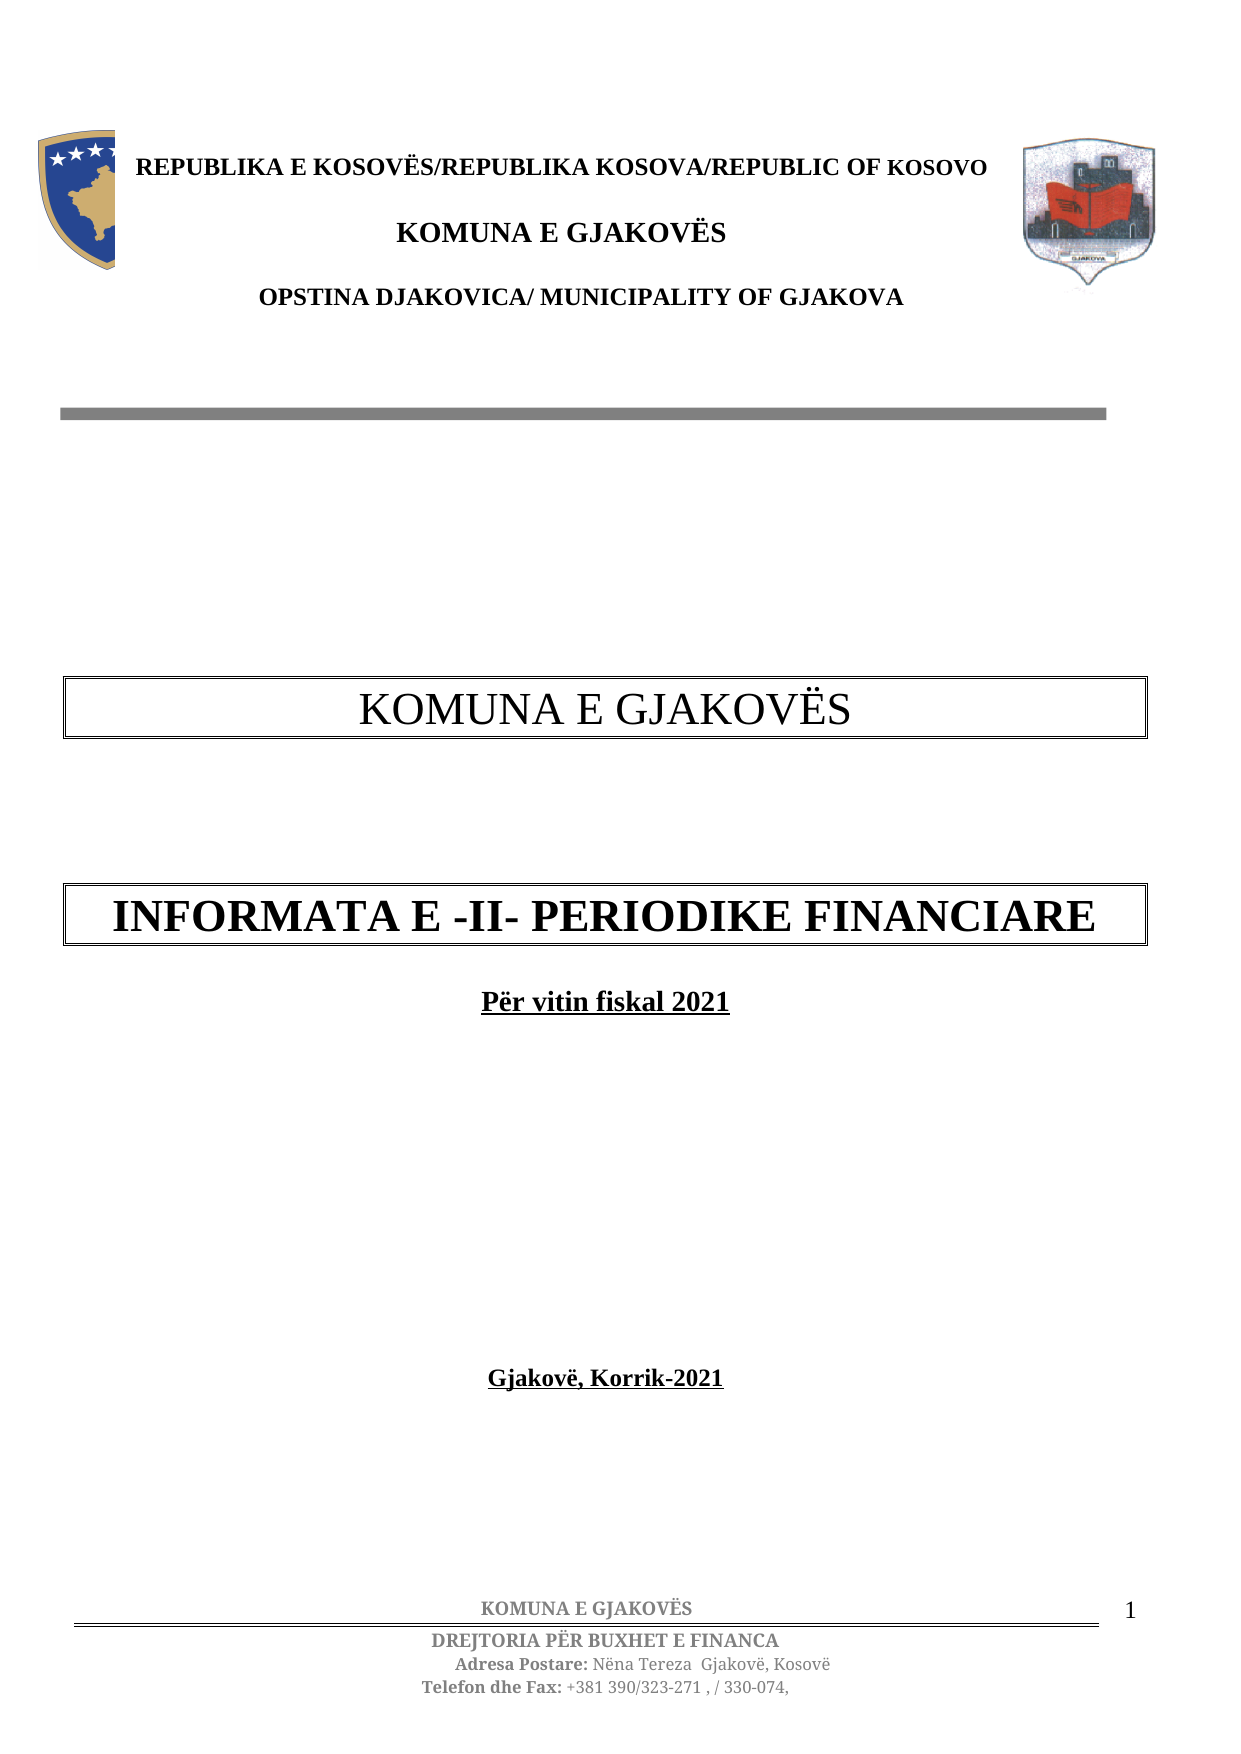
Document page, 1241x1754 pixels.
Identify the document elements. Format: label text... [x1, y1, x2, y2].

text KOMUNA E GJAKOVËS [66, 679, 1145, 736]
picture [38, 130, 115, 270]
text REPUBLIKA E KOSOVËS/REPUBLIKA KOSOVA/REPUBLIC OF KOSOVO [116, 152, 1007, 181]
text Për vitin fiskal 2021 [74, 984, 1137, 1018]
text Gjakovë, Korrik-2021 [74, 1363, 1137, 1392]
title OPSTINA DJAKOVICA/ MUNICIPALITY OF GJAKOVA [74, 282, 1137, 311]
text INFORMATA E -II- PERIODIKE FINANCIARE [66, 886, 1145, 943]
title KOMUNA E GJAKOVËS [116, 215, 1007, 248]
